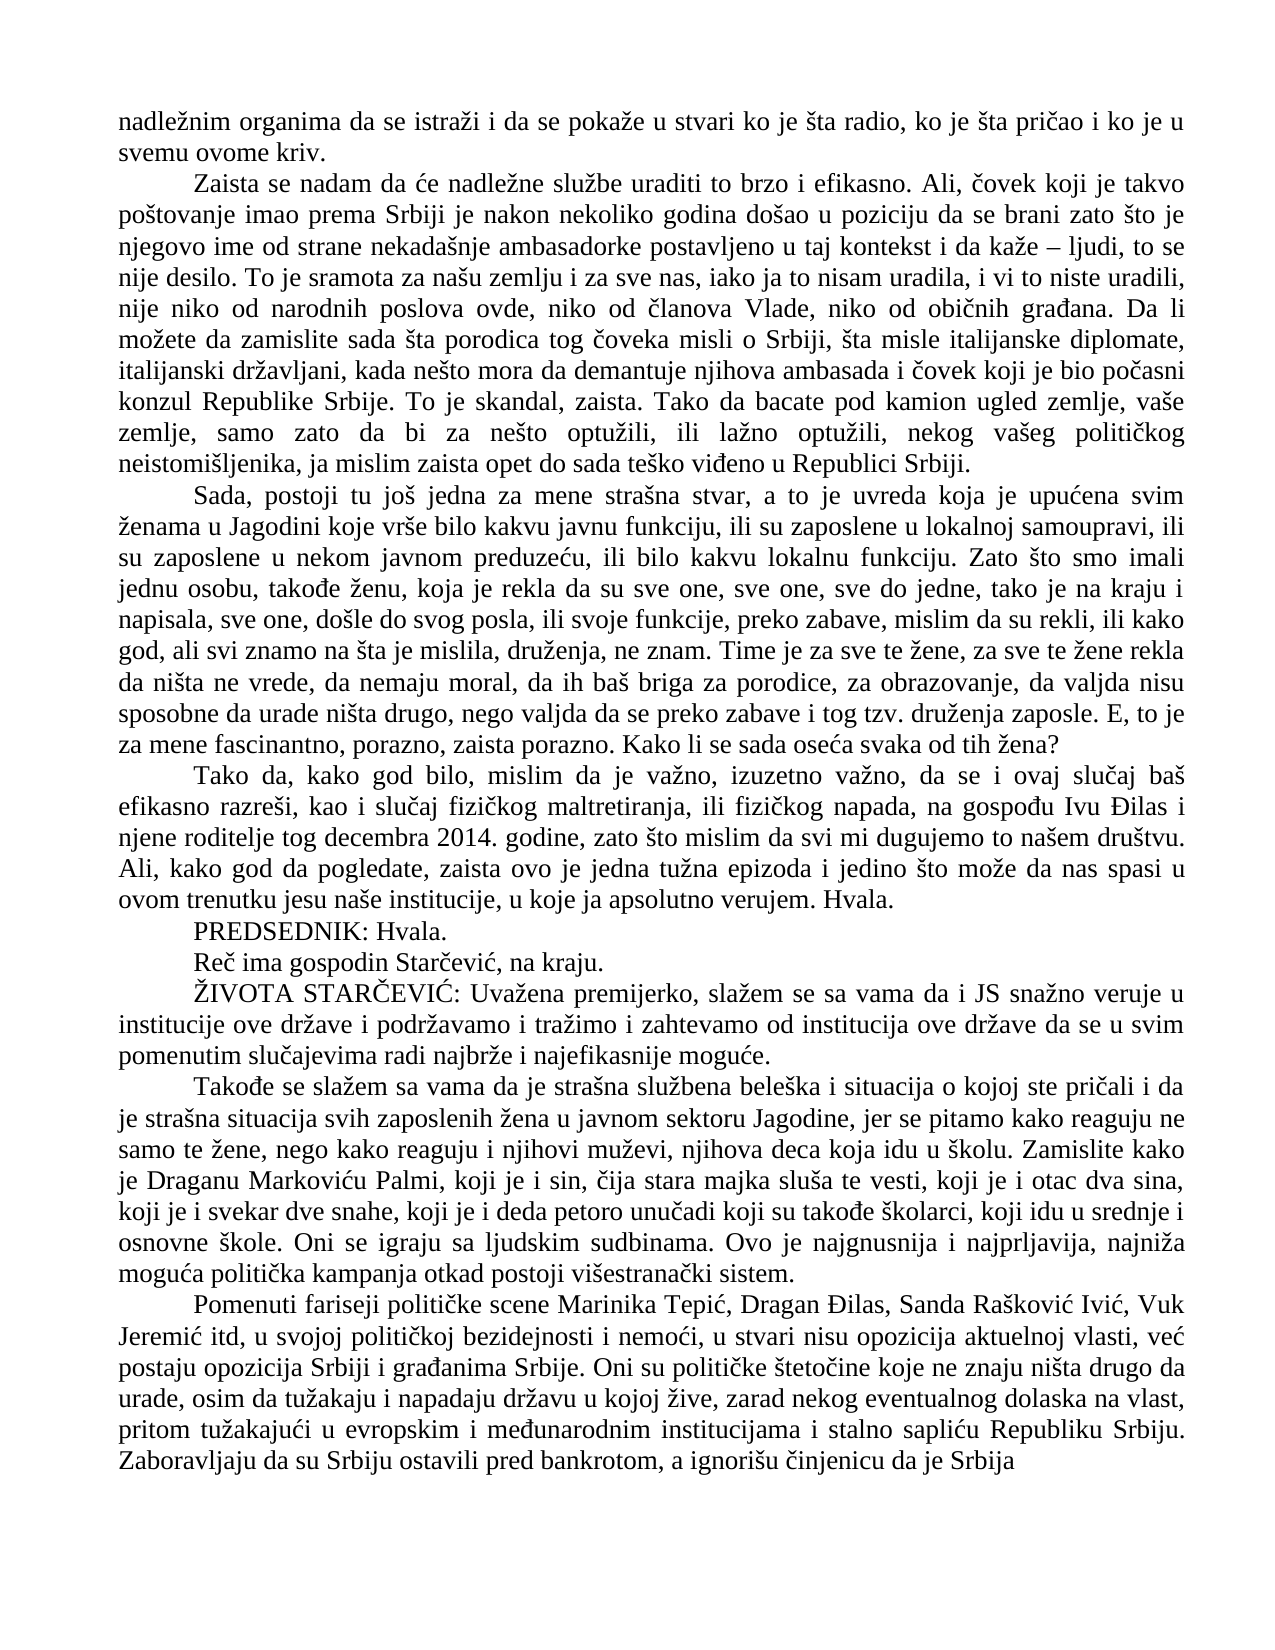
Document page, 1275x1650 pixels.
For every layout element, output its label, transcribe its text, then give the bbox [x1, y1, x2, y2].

text Pomenuti fariseji političke scene Marinika Tepić, Dragan Đilas, Sanda Rašković Ivić, Vuk Jeremić itd, u svojoj političkoj bezidejnosti i nemoći, u stvari nisu opozicija aktuelnoj vlasti, već postaju opozicija Srbiji i građanima Srbije. Oni su političke štetočine koje ne znaju ništa drugo da urade, osim da tužakaju i napadaju državu u kojoj žive, zarad nekog eventualnog dolaska na vlast, pritom tužakajući u evropskim i međunarodnim institucijama i stalno sapliću Republiku Srbiju. Zaboravljaju da su Srbiju ostavili pred bankrotom, a ignorišu činjenicu da je Srbija [118, 1288, 1186, 1475]
text Reč ima gospodin Starčević, na kraju. [118, 946, 1186, 977]
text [118, 105, 1186, 167]
text Sada, postoji tu još jedna za mene strašna stvar, a to je uvreda koja je upućena svim ženama u Jagodini koje vrše bilo kakvu javnu funkciju, ili su zaposlene u lokalnoj samoupravi, ili su zaposlene u nekom javnom preduzeću, ili bilo kakvu lokalnu funkciju. Zato što smo imali jednu osobu, takođe ženu, koja je rekla da su sve one, sve one, sve do jedne, tako je na kraju i napisala, sve one, došle do svog posla, ili svoje funkcije, preko zabave, mislim da su rekli, ili kako god, ali svi znamo na šta je mislila, druženja, ne znam. Time je za sve te žene, za sve te žene rekla da ništa ne vrede, da nemaju moral, da ih baš briga za porodice, za obrazovanje, da valjda nisu sposobne da urade ništa drugo, nego valjda da se preko zabave i tog tzv. druženja zaposle. E, to je za mene fascinantno, porazno, zaista porazno. Kako li se sada oseća svaka od tih žena? [118, 479, 1186, 759]
text PREDSEDNIK: Hvala. [118, 915, 1186, 946]
text ŽIVOTA STARČEVIĆ: Uvažena premijerko, slažem se sa vama da i JS snažno veruje u institucije ove države i podržavamo i tražimo i zahtevamo od institucija ove države da se u svim pomenutim slučajevima radi najbrže i najefikasnije moguće. [118, 977, 1186, 1071]
text Zaista se nadam da će nadležne službe uraditi to brzo i efikasno. Ali, čovek koji je takvo poštovanje imao prema Srbiji je nakon nekoliko godina došao u poziciju da se brani zato što je njegovo ime od strane nekadašnje ambasadorke postavljeno u taj kontekst i da kaže – ljudi, to se nije desilo. To je sramota za našu zemlju i za sve nas, iako ja to nisam uradila, i vi to niste uradili, nije niko od narodnih poslova ovde, niko od članova Vlade, niko od običnih građana. Da li možete da zamislite sada šta porodica tog čoveka misli o Srbiji, šta misle italijanske diplomate, italijanski državljani, kada nešto mora da demantuje njihova ambasada i čovek koji je bio počasni konzul Republike Srbije. To je skandal, zaista. Tako da bacate pod kamion ugled zemlje, vaše zemlje, samo zato da bi za nešto optužili, ili lažno optužili, nekog vašeg političkog neistomišljenika, ja mislim zaista opet do sada teško viđeno u Republici Srbiji. [118, 167, 1186, 479]
text Tako da, kako god bilo, mislim da je važno, izuzetno važno, da se i ovaj slučaj baš efikasno razreši, kao i slučaj fizičkog maltretiranja, ili fizičkog napada, na gospođu Ivu Đilas i njene roditelje tog decembra 2014. godine, zato što mislim da svi mi dugujemo to našem društvu. Ali, kako god da pogledate, zaista ovo je jedna tužna epizoda i jedino što može da nas spasi u ovom trenutku jesu naše institucije, u koje ja apsolutno verujem. Hvala. [118, 759, 1186, 915]
text Takođe se slažem sa vama da je strašna službena beleška i situacija o kojoj ste pričali i da je strašna situacija svih zaposlenih žena u javnom sektoru Jagodine, jer se pitamo kako reaguju ne samo te žene, nego kako reaguju i njihovi muževi, njihova deca koja idu u školu. Zamislite kako je Draganu Markoviću Palmi, koji je i sin, čija stara majka sluša te vesti, koji je i otac dva sina, koji je i svekar dve snahe, koji je i deda petoro unučadi koji su takođe školarci, koji idu u srednje i osnovne škole. Oni se igraju sa ljudskim sudbinama. Ovo je najgnusnija i najprljavija, najniža moguća politička kampanja otkad postoji višestranački sistem. [118, 1071, 1186, 1288]
